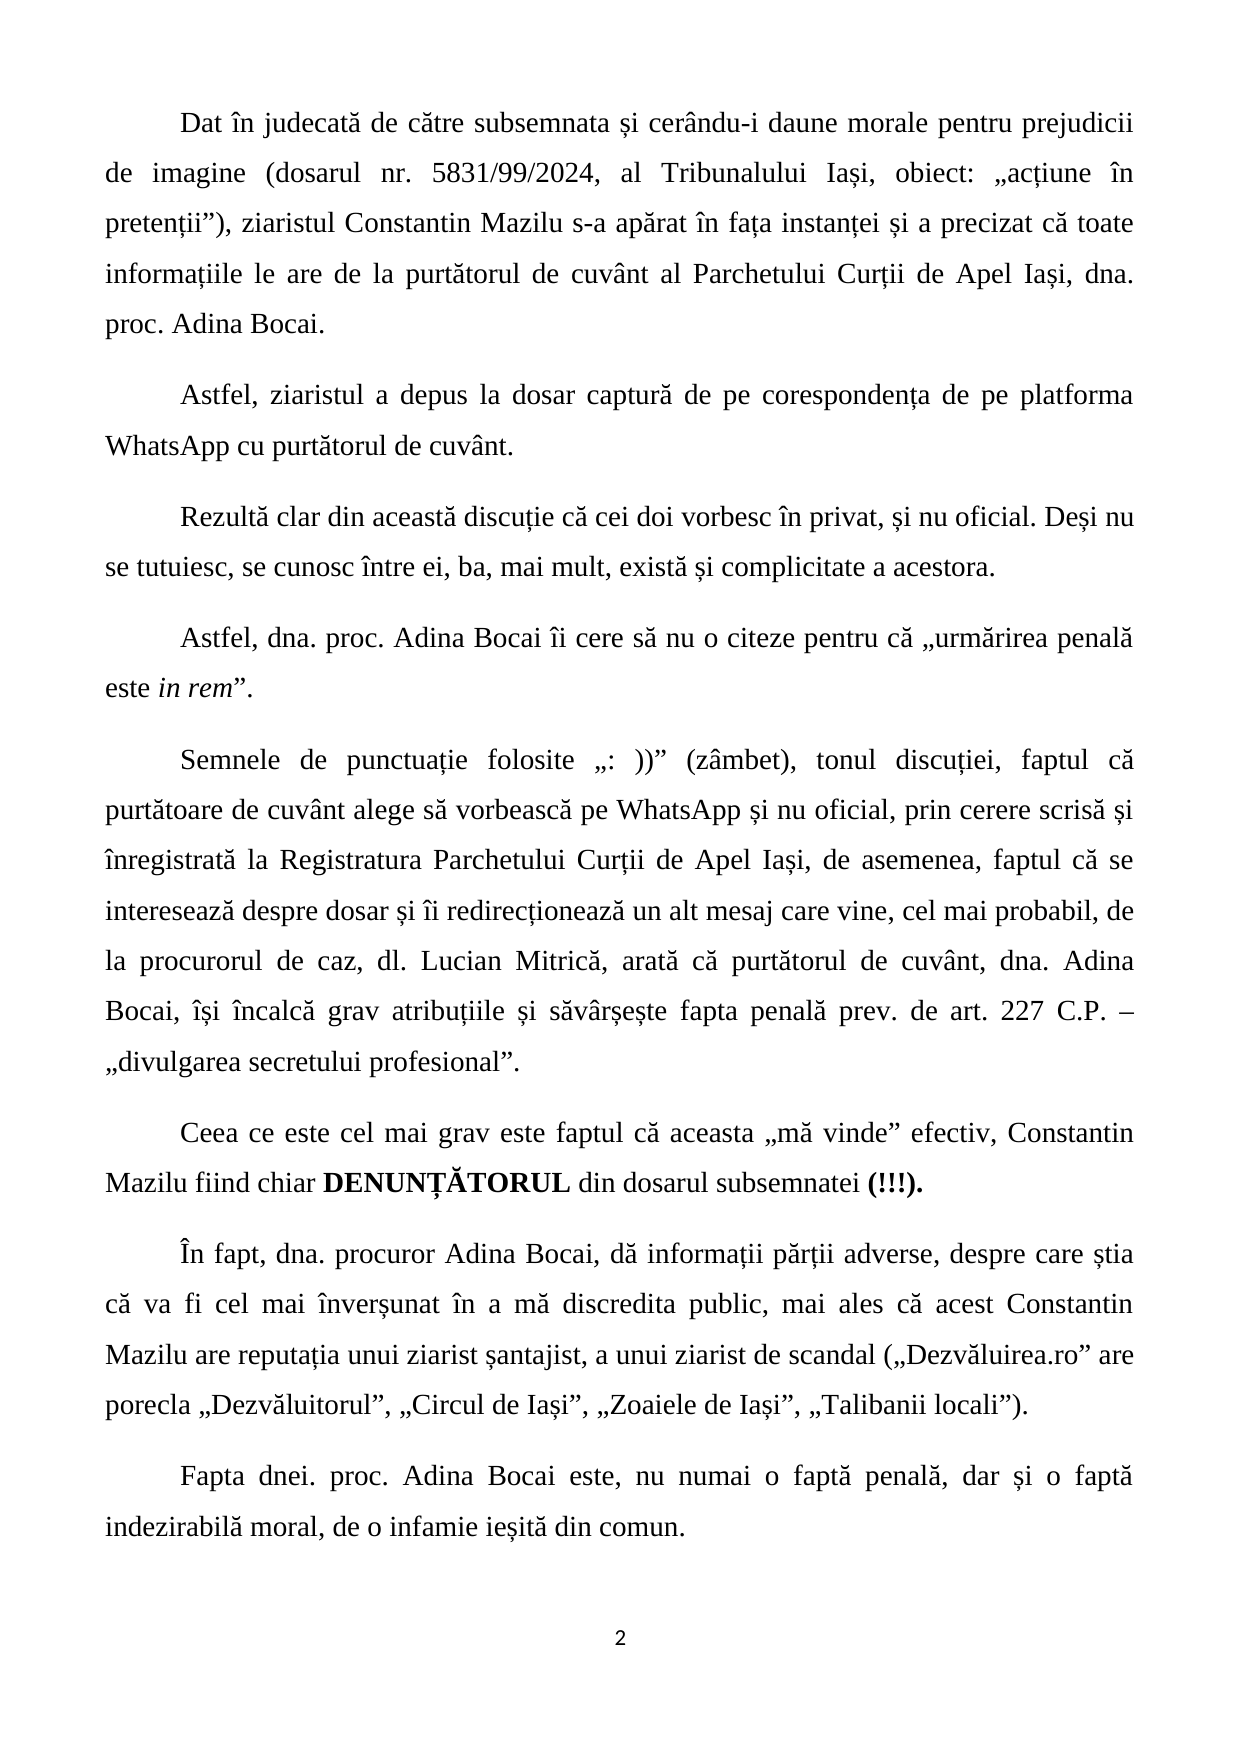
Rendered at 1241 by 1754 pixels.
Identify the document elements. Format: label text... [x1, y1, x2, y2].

text Semnele de punctuație folosite „: ))” (zâmbet), tonul discuției, faptul că purtătoare de cuvânt alege să vorbească pe WhatsApp și nu oficial, prin cerere scrisă și înregistrată la Registratura Parchetului Curții de Apel Iași, de asemenea, faptul că se interesează despre dosar și îi redirecționează un alt mesaj care vine, cel mai probabil, de la procurorul de caz, dl. Lucian Mitrică, arată că purtătorul de cuvânt, dna. Adina Bocai, își încalcă grav atribuțiile și săvârșește fapta penală prev. de art. 227 C.P. – „divulgarea secretului profesional”. [105, 742, 1135, 1077]
text Dat în judecată de către subsemnata și cerându-i daune morale pentru prejudicii de imagine (dosarul nr. 5831/99/2024, al Tribunalului Iași, obiect: „acțiune în pretenții”), ziaristul Constantin Mazilu s-a apărat în fața instanței și a precizat că toate informațiile le are de la purtătorul de cuvânt al Parchetului Curții de Apel Iași, dna. proc. Adina Bocai. [105, 105, 1135, 340]
text Rezultă clar din această discuție că cei doi vorbesc în privat, și nu oficial. Deși nu se tutuiesc, se cunosc între ei, ba, mai mult, există și complicitate a acestora. [105, 499, 1135, 583]
text Ceea ce este cel mai grav este faptul că aceasta „mă vinde” efectiv, Constantin Mazilu fiind chiar DENUNȚĂTORUL din dosarul subsemnatei (!!!). [105, 1115, 1135, 1199]
text În fapt, dna. procuror Adina Bocai, dă informații părții adverse, despre care știa că va fi cel mai înverșunat în a mă discredita public, mai ales că acest Constantin Mazilu are reputația unui ziarist șantajist, a unui ziarist de scandal („Dezvăluirea.ro” are porecla „Dezvăluitorul”, „Circul de Iași”, „Zoaiele de Iași”, „Talibanii locali”). [105, 1236, 1135, 1421]
text Astfel, dna. proc. Adina Bocai îi cere să nu o citeze pentru că „urmărirea penală este in rem”. [105, 620, 1135, 704]
text Astfel, ziaristul a depus la dosar captură de pe corespondența de pe platforma WhatsApp cu purtătorul de cuvânt. [105, 377, 1135, 461]
text Fapta dnei. proc. Adina Bocai este, nu numai o faptă penală, dar și o faptă indezirabilă moral, de o infamie ieșită din comun. [105, 1458, 1135, 1542]
